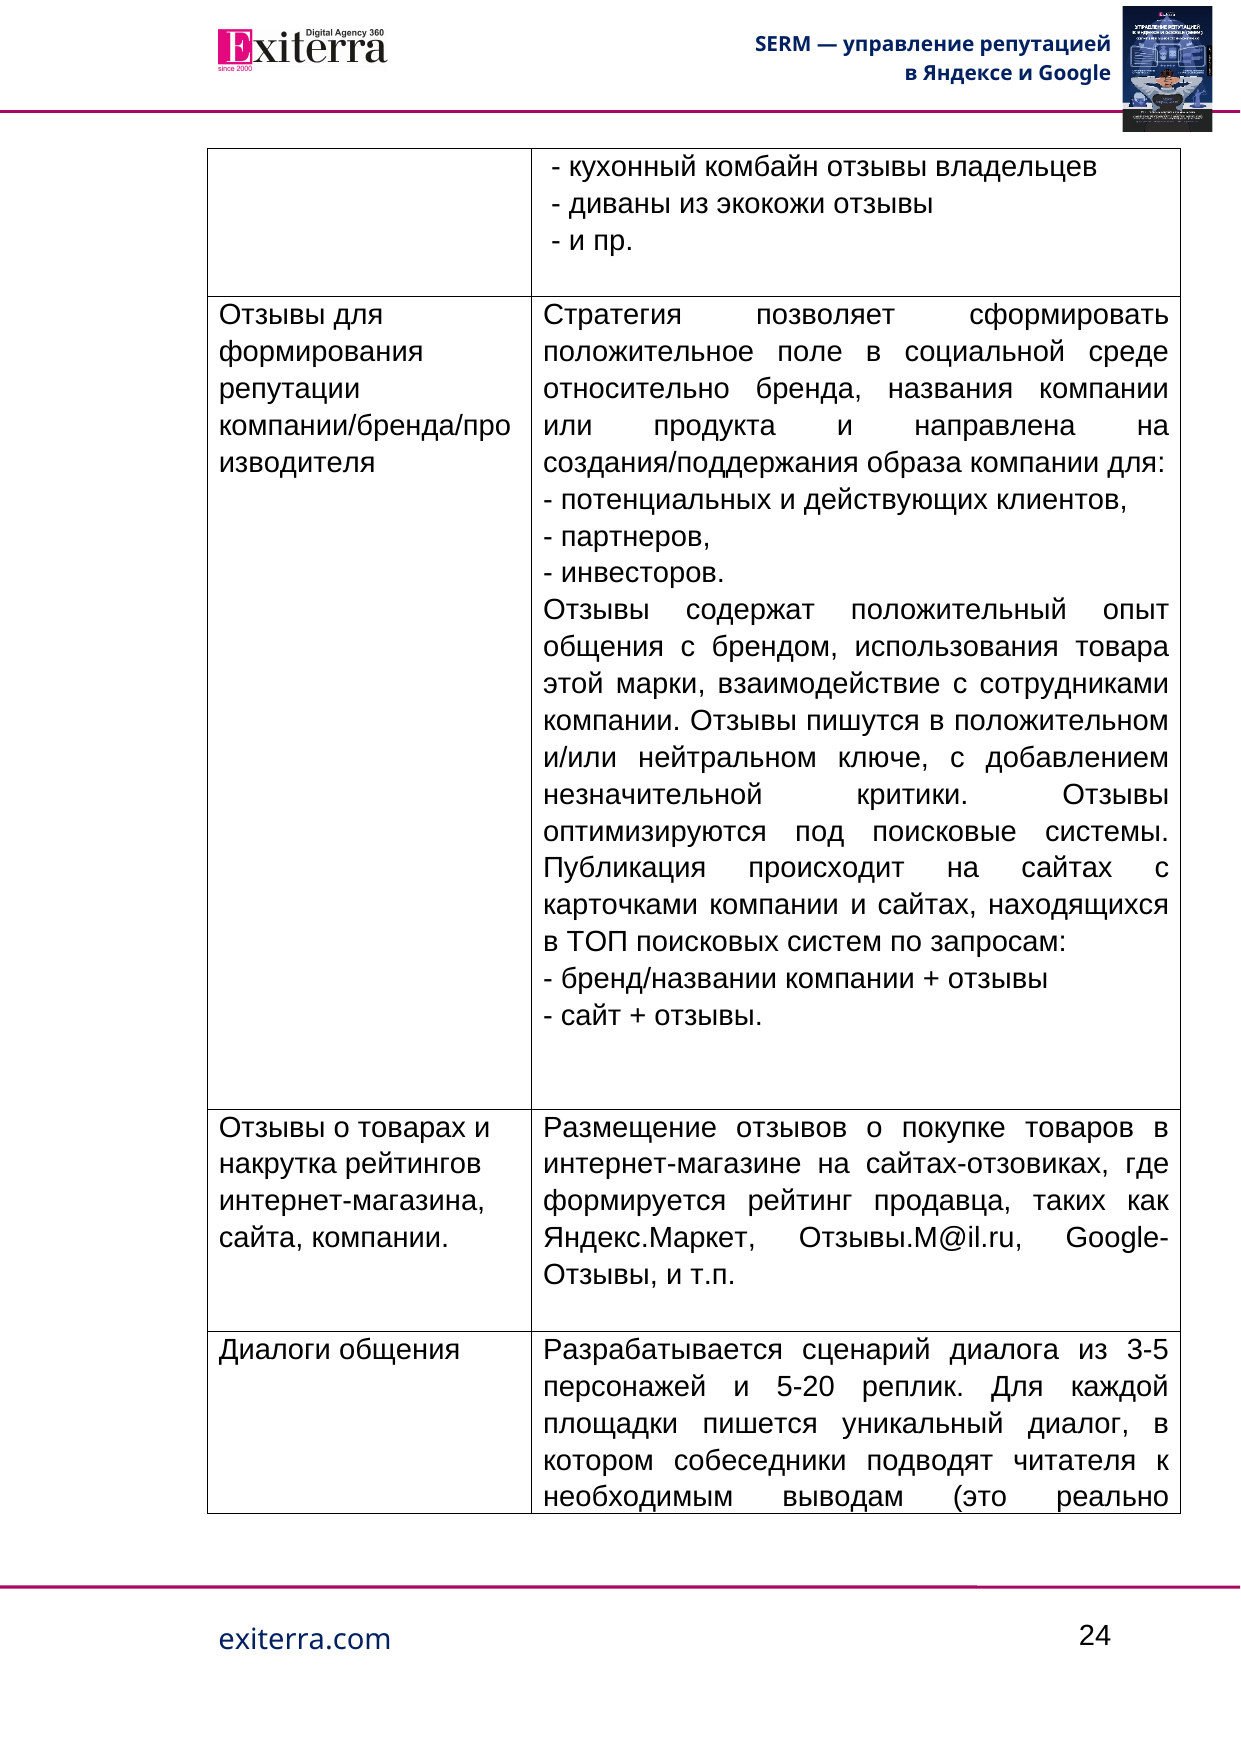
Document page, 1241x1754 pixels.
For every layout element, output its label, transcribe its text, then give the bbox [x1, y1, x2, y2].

picture [218, 29, 388, 71]
table_cell Диалоги общения [208, 1332, 531, 1513]
table_cell Размещение отзывов о покупке товаров в интернет-магазине на сайтах-отзовиках, где формируется рейтинг продавца, таких как Яндекс.Маркет, Отзывы.M@il.ru, Google-Отзывы, и т.п. [532, 1110, 1180, 1331]
table_cell Стратегия позволяет сформировать положительное поле в социальной среде относительно бренда, названия компании или продукта и направлена на создания/поддержания образа компании для: - потенциальных и действующих клиентов, - партнеров, - инвесторов. Отзывы содержат положительный опыт общения с брендом, использования товара этой марки, взаимодействие с сотрудниками компании. Отзывы пишутся в положительном и/или нейтральном ключе, с добавлением незначительной критики. Отзывы оптимизируются под поисковые системы. Публикация происходит на сайтах с карточками компании и сайтах, находящихся в ТОП поисковых систем по запросам: - бренд/названии компании + отзывы - сайт + отзывы. [532, 297, 1180, 1108]
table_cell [208, 149, 531, 296]
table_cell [532, 149, 1180, 296]
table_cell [532, 1332, 1180, 1513]
picture [1122, 6, 1213, 132]
table_cell Отзывы о товарах и накрутка рейтингов интернет-магазина, сайта, компании. [208, 1110, 531, 1331]
table_cell Отзывы для формирования репутации компании/бренда/производителя [208, 297, 531, 1108]
